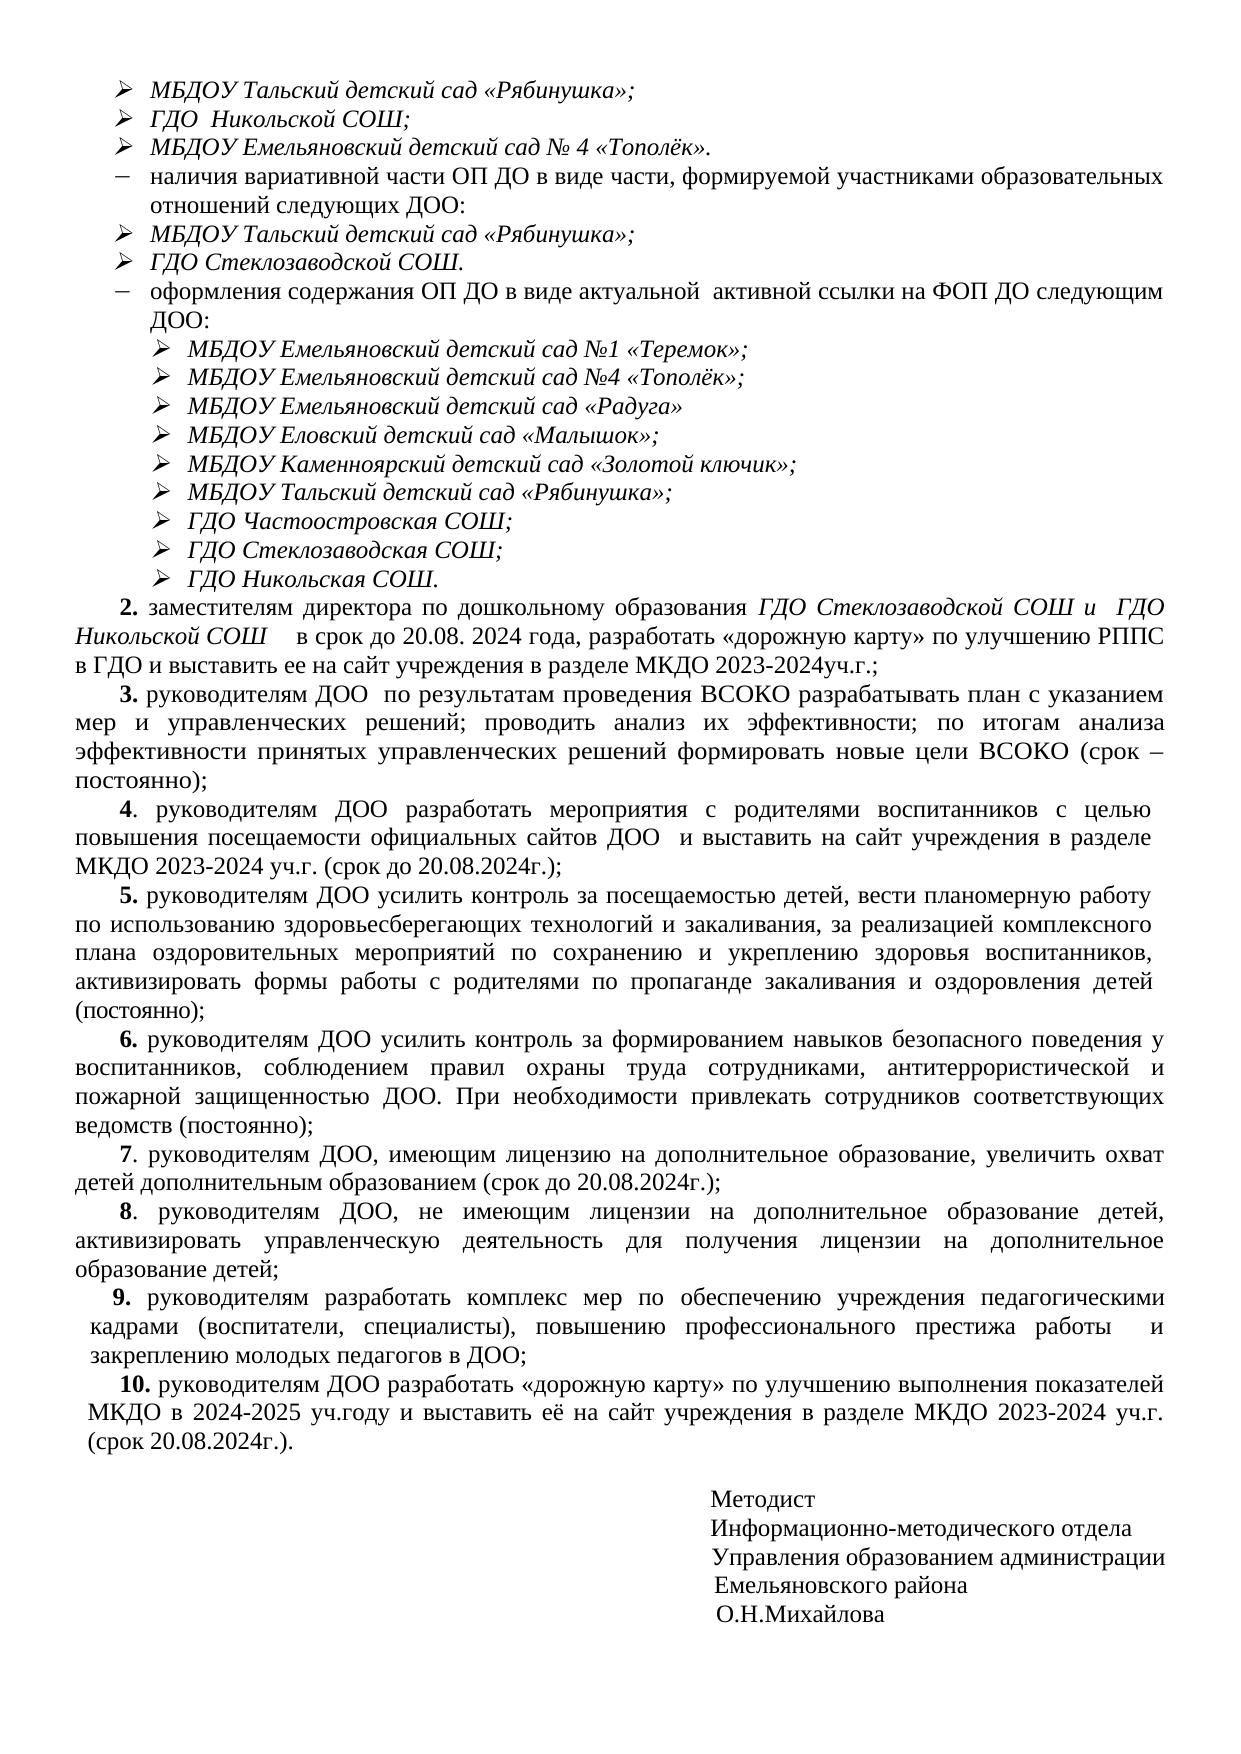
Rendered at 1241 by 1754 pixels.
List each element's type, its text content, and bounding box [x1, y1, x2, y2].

text О.Н.Михайлова [60, 1599, 1165, 1628]
list ГДО Никольская СОШ. [150, 564, 1165, 592]
list МБДОУ Тальский детский сад «Рябинушка»; [112, 219, 1165, 247]
text 9. руководителям разработать комплекс мер по обеспечению учреждения педагогическими кадрами (воспитатели, специалисты), повышению профессионального престижа работы и закреплению молодых педагогов в ДОО; [90, 1282, 1165, 1369]
list МБДОУ Емельяновский детский сад № 4 «Тополёк». [112, 132, 1165, 161]
list ГДО Стеклозаводской СОШ. [112, 247, 1165, 276]
text 2. заместителям директора по дошкольному образования ГДО Стеклозаводской СОШ и ГДО Никольской СОШ в срок до 20.08. 2024 года, разработать «дорожную карту» по улучшению РППС в ГДО и выставить ее на сайт учреждения в разделе МКДО 2023-2024уч.г.; [75, 592, 1165, 679]
list ГДО Стеклозаводская СОШ; [150, 535, 1165, 564]
list МБДОУ Еловский детский сад «Малышок»; [150, 420, 1165, 449]
list ГДО Частоостровская СОШ; [150, 506, 1165, 535]
text 6. руководителям ДОО усилить контроль за формированием навыков безопасного поведения у воспитанников, соблюдением правил охраны труда сотрудниками, антитеррористической и пожарной защищенностью ДОО. При необходимости привлекать сотрудников соответствующих ведомств (постоянно); [75, 1024, 1165, 1139]
text 5. руководителям ДОО усилить контроль за посещаемостью детей, вести планомерную работу по использованию здоровьесберегающих технологий и закаливания, за реализацией комплексного плана оздоровительных мероприятий по сохранению и укреплению здоровья воспитанников, активизировать формы работы с родителями по пропаганде закаливания и оздоровления детей (постоянно); [75, 880, 1153, 1024]
list МБДОУ Емельяновский детский сад №4 «Тополёк»; [150, 362, 1165, 391]
list МБДОУ Тальский детский сад «Рябинушка»; [112, 75, 1165, 104]
text Управления образованием администрации [60, 1542, 1165, 1570]
list наличия вариативной части ОП ДО в виде части, формируемой участниками образовательных отношений следующих ДОО: [112, 161, 1165, 219]
list МБДОУ Тальский детский сад «Рябинушка»; [150, 477, 1165, 506]
text 3. руководителям ДОО по результатам проведения ВСОКО разрабатывать план с указанием мер и управленческих решений; проводить анализ их эффективности; по итогам анализа эффективности принятых управленческих решений формировать новые цели ВСОКО (срок – постоянно); [75, 679, 1165, 794]
text 7. руководителям ДОО, имеющим лицензию на дополнительное образование, увеличить охват детей дополнительным образованием (срок до 20.08.2024г.); [75, 1139, 1165, 1196]
text 4. руководителям ДОО разработать мероприятия с родителями воспитанников с целью повышения посещаемости официальных сайтов ДОО и выставить на сайт учреждения в разделе МКДО 2023-2024 уч.г. (срок до 20.08.2024г.); [75, 794, 1153, 880]
text Емельяновского района [60, 1571, 1165, 1599]
list МБДОУ Каменноярский детский сад «Золотой ключик»; [150, 449, 1165, 477]
list ГДО Никольской СОШ; [112, 104, 1165, 132]
list оформления содержания ОП ДО в виде актуальной активной ссылки на ФОП ДО следующим ДОО: [112, 276, 1165, 334]
list МБДОУ Емельяновский детский сад №1 «Теремок»; [150, 334, 1165, 362]
text Методист [60, 1484, 1165, 1513]
list МБДОУ Емельяновский детский сад «Радуга» [150, 391, 1165, 420]
text 10. руководителям ДОО разработать «дорожную карту» по улучшению выполнения показателей МКДО в 2024-2025 уч.году и выставить её на сайт учреждения в разделе МКДО 2023-2024 уч.г. (срок 20.08.2024г.). [87, 1369, 1165, 1455]
text Информационно-методического отдела [60, 1513, 1165, 1542]
text 8. руководителям ДОО, не имеющим лицензии на дополнительное образование детей, активизировать управленческую деятельность для получения лицензии на дополнительное образование детей; [75, 1196, 1165, 1282]
